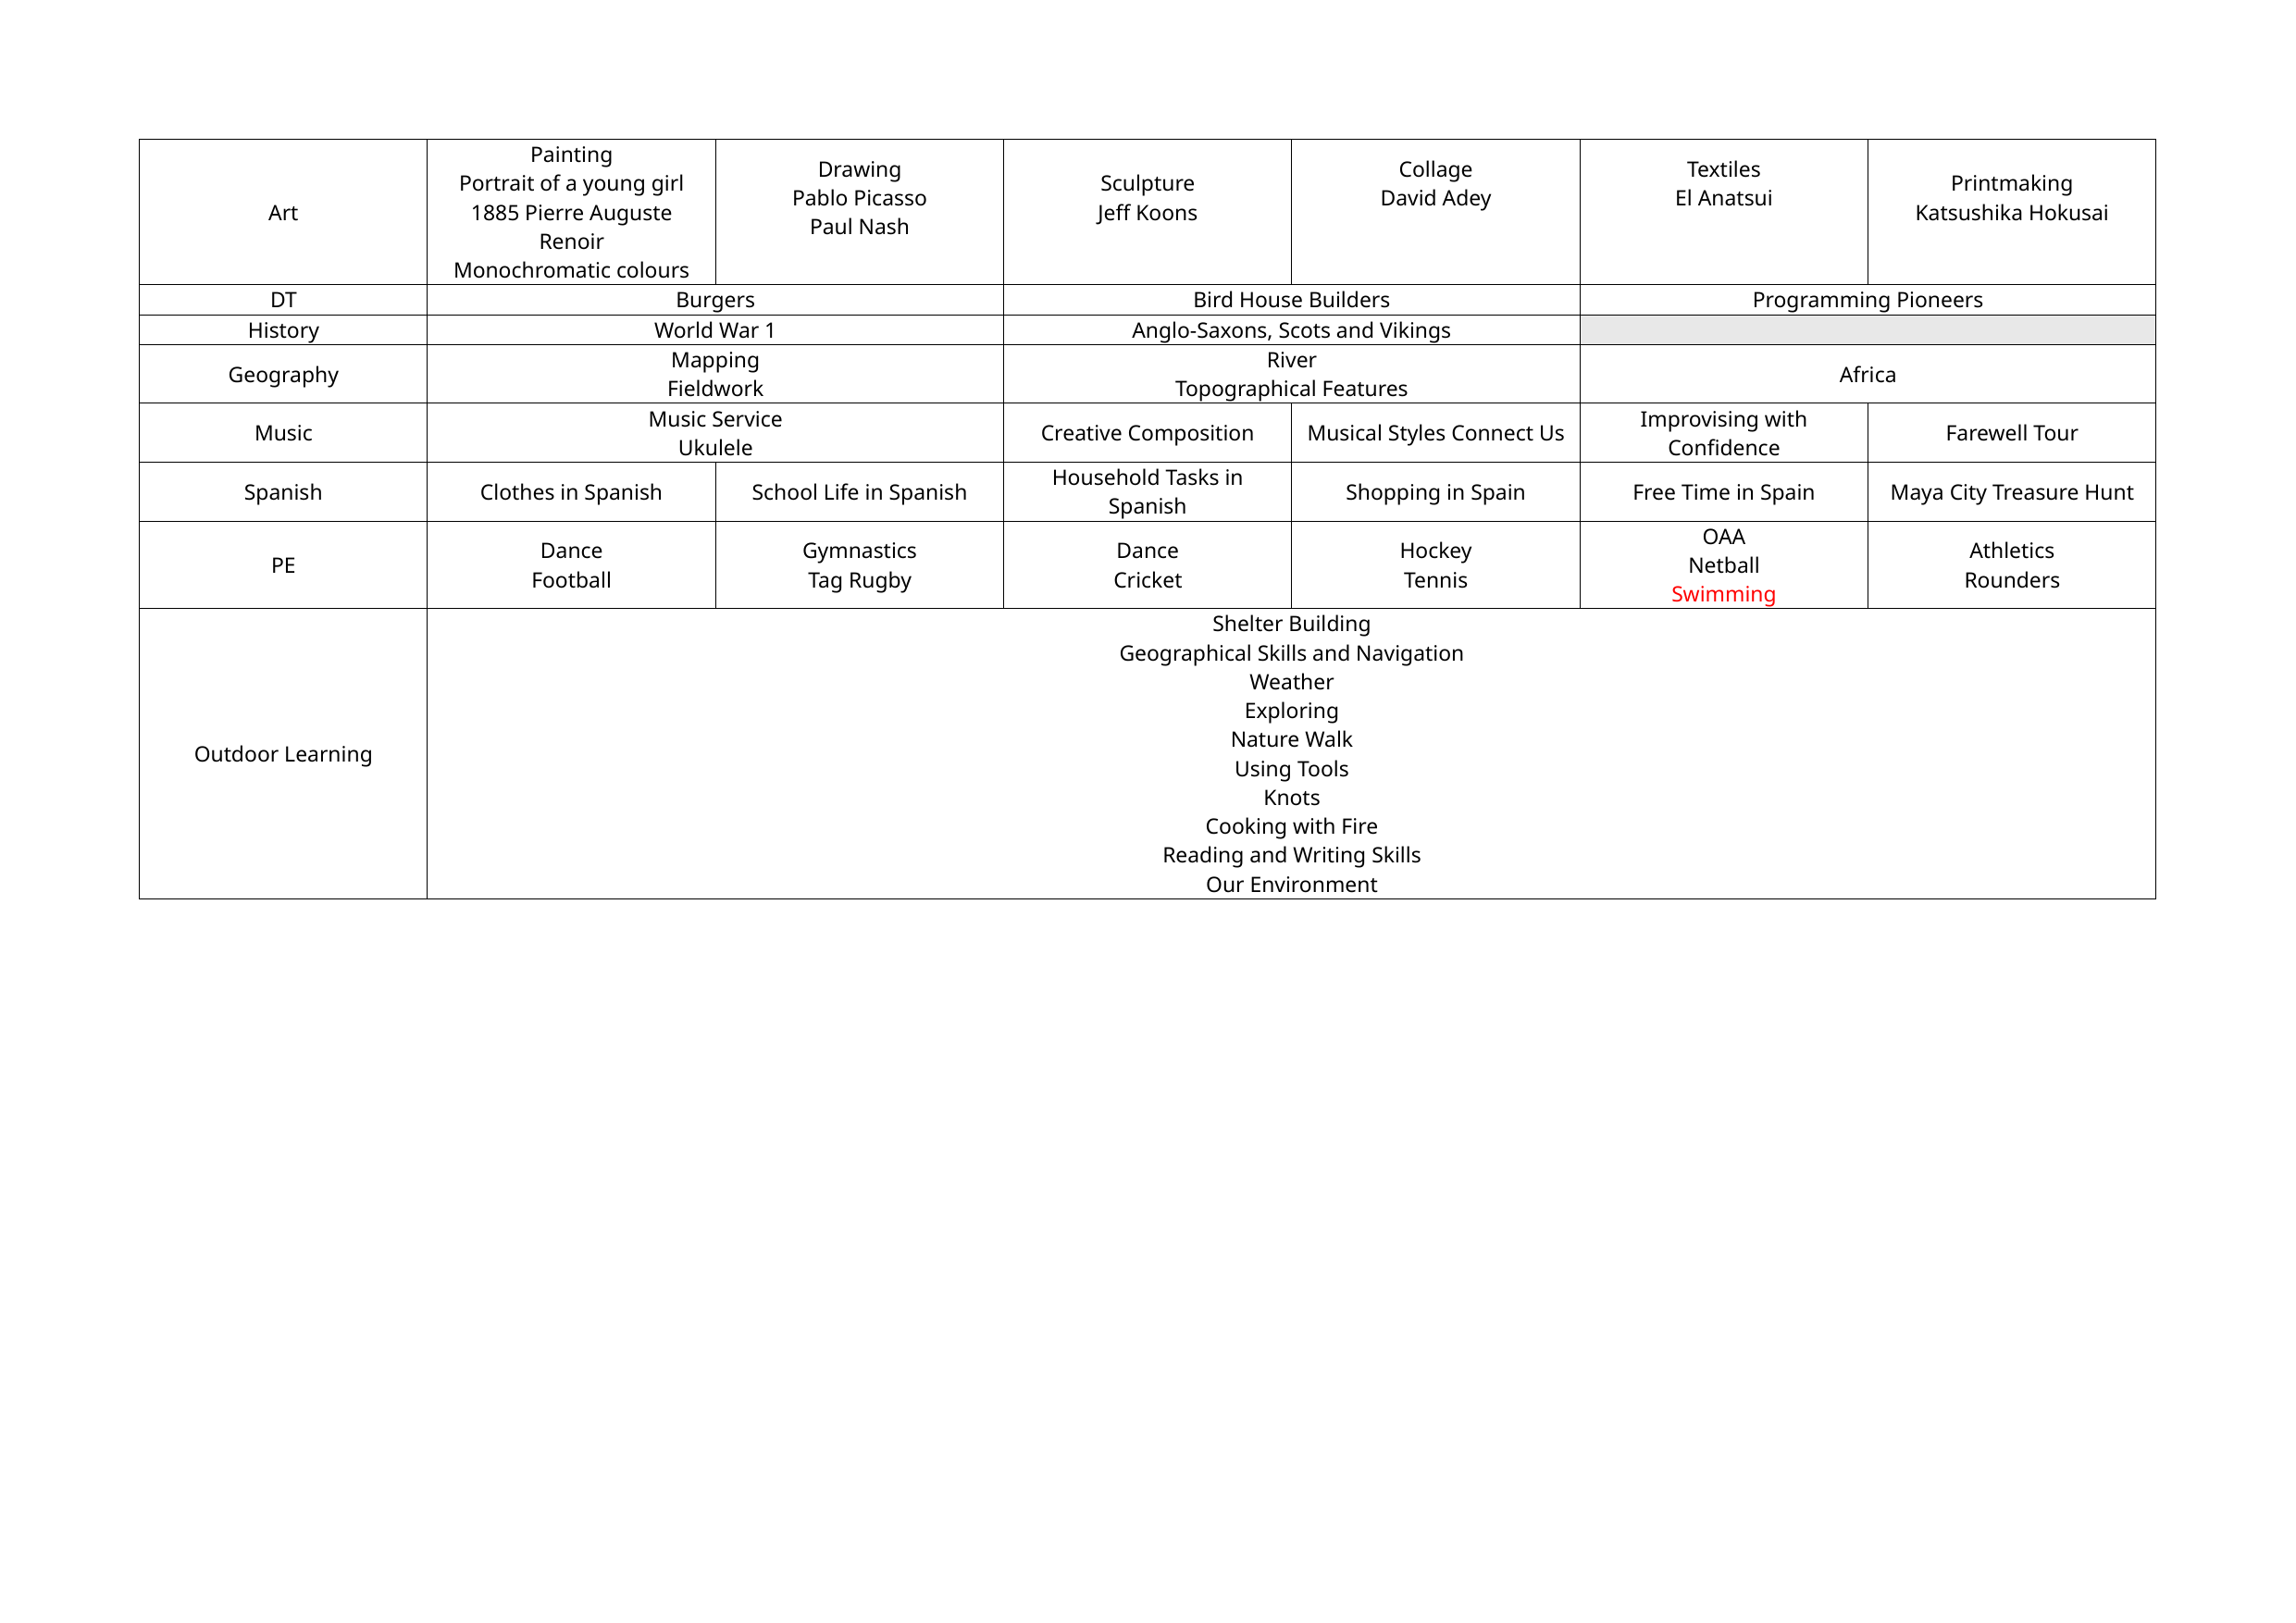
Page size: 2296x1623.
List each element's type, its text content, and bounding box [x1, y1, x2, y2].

table_cell Shopping in Spain [1292, 463, 1580, 520]
table_cell Clothes in Spanish [428, 463, 715, 520]
table_cell Music Service Ukulele [428, 403, 1003, 462]
table_cell History [140, 316, 427, 344]
table_cell Gymnastics Tag Rugby [716, 522, 1003, 608]
table_cell Drawing Pablo Picasso Paul Nash [716, 140, 1003, 284]
table_cell Geography [140, 345, 427, 403]
table_cell Mapping Fieldwork [428, 345, 1003, 403]
table_cell World War 1 [428, 316, 1003, 344]
table_cell Improvising with Confidence [1581, 403, 1868, 462]
table_cell Programming Pioneers [1581, 285, 2155, 314]
table_cell Art [140, 140, 427, 284]
table_cell Textiles El Anatsui [1581, 140, 1868, 284]
table_cell Hockey Tennis [1292, 522, 1580, 608]
table_cell Household Tasks in Spanish [1004, 463, 1291, 520]
table_cell River Topographical Features [1004, 345, 1580, 403]
table_cell DT [140, 285, 427, 314]
table_cell School Life in Spanish [716, 463, 1003, 520]
table_cell Musical Styles Connect Us [1292, 403, 1580, 462]
table_cell Creative Composition [1004, 403, 1291, 462]
table_cell PE [140, 522, 427, 608]
table_cell Bird House Builders [1004, 285, 1580, 314]
table_cell Anglo-Saxons, Scots and Vikings [1004, 316, 1580, 344]
table_cell Dance Football [428, 522, 715, 608]
table_cell Spanish [140, 463, 427, 520]
table_cell Sculpture Jeff Koons [1004, 140, 1291, 284]
table_cell OAA Netball Swimming [1581, 522, 1868, 608]
table_cell Dance Cricket [1004, 522, 1291, 608]
table_cell Athletics Rounders [1868, 522, 2155, 608]
table_cell Burgers [428, 285, 1003, 314]
table_cell Shelter Building Geographical Skills and Navigation Weather Exploring Nature Walk Using Tools Knots Cooking with Fire Reading and Writing Skills Our Environment [428, 609, 2155, 898]
table_cell Printmaking Katsushika Hokusai [1868, 140, 2155, 284]
table_cell Music [140, 403, 427, 462]
table_cell Maya City Treasure Hunt [1868, 463, 2155, 520]
table_cell Outdoor Learning [140, 609, 427, 898]
table_cell Free Time in Spain [1581, 463, 1868, 520]
table_cell Africa [1581, 345, 2155, 403]
table_cell Farewell Tour [1868, 403, 2155, 462]
table_cell [1581, 316, 2155, 344]
table_cell Collage David Adey [1292, 140, 1580, 284]
table_cell Painting Portrait of a young girl 1885 Pierre Auguste Renoir Monochromatic colours [428, 140, 715, 284]
